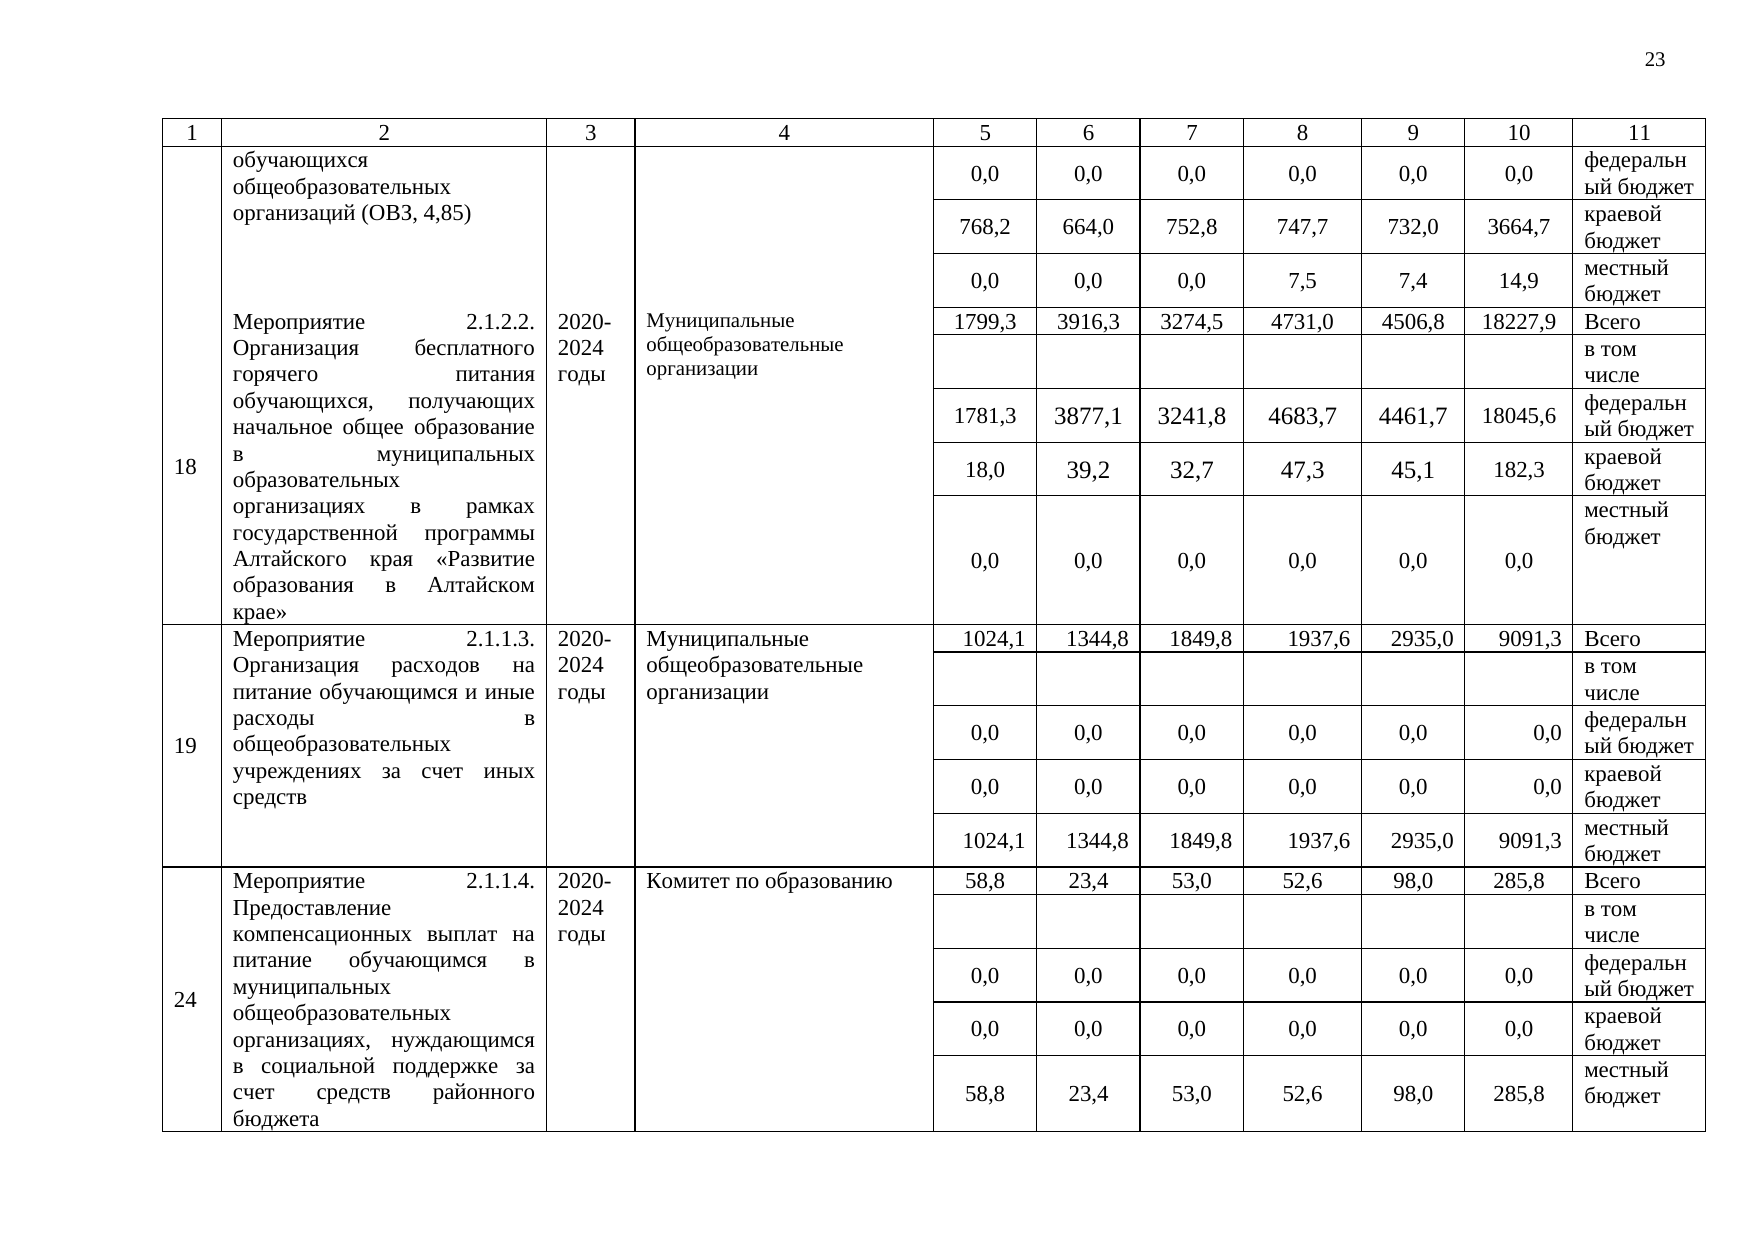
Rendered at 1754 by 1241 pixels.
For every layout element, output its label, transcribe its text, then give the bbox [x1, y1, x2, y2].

table_cell 1344,8 [1037, 625, 1139, 651]
table_cell 2935,0 [1362, 814, 1464, 866]
table_header 9 [1362, 119, 1464, 146]
table_cell [1141, 895, 1243, 948]
table_cell 3241,8 [1141, 389, 1243, 442]
table_cell [163, 868, 221, 1131]
table_cell 0,0 [1037, 706, 1139, 759]
table_header 7 [1141, 119, 1243, 146]
table_cell 7,5 [1244, 254, 1361, 307]
table_header 11 [1573, 119, 1705, 146]
table_cell 18227,9 [1465, 308, 1572, 334]
table_cell 4461,7 [1362, 389, 1464, 442]
table_cell 53,0 [1141, 868, 1243, 894]
table_cell 3274,5 [1141, 308, 1243, 334]
table_cell 0,0 [1362, 949, 1464, 1001]
table_cell 0,0 [934, 706, 1036, 759]
table_cell 0,0 [1141, 1003, 1243, 1055]
table_cell 18045,6 [1465, 389, 1572, 442]
table_cell [1465, 895, 1572, 948]
table_cell [934, 335, 1036, 388]
table_cell местный бюджет [1573, 1056, 1705, 1131]
table_cell 0,0 [1141, 147, 1243, 199]
table_cell [934, 895, 1036, 948]
table_cell 0,0 [934, 496, 1036, 624]
table_cell федеральный бюджет [1573, 389, 1705, 442]
table_cell 0,0 [1362, 496, 1464, 624]
table_cell 2020-2024 годы [547, 307, 634, 624]
table_header 10 [1465, 119, 1572, 146]
table_cell 0,0 [1141, 760, 1243, 813]
table_cell 0,0 [934, 949, 1036, 1001]
table_cell Всего [1573, 625, 1705, 651]
table_header 6 [1037, 119, 1139, 146]
table_cell 1344,8 [1037, 814, 1139, 866]
table_cell 0,0 [1362, 706, 1464, 759]
table_cell 45,1 [1362, 443, 1464, 495]
table_cell 18 [163, 307, 221, 624]
table_cell [1244, 653, 1361, 705]
table_cell 0,0 [1037, 760, 1139, 813]
table_cell 732,0 [1362, 200, 1464, 253]
table_cell 4683,7 [1244, 389, 1361, 442]
table_cell 39,2 [1037, 443, 1139, 495]
table_cell 1849,8 [1141, 814, 1243, 866]
table_header 8 [1244, 119, 1361, 146]
table_cell 9091,3 [1465, 625, 1572, 651]
table_cell в том числе [1573, 335, 1705, 388]
table_cell [1037, 653, 1139, 705]
table_cell 9091,3 [1465, 814, 1572, 866]
table_cell 3916,3 [1037, 308, 1139, 334]
table_cell [1362, 335, 1464, 388]
table_cell 0,0 [1362, 1003, 1464, 1055]
table_cell [1244, 335, 1361, 388]
table_header 1 [163, 119, 221, 146]
table_cell 1781,3 [934, 389, 1036, 442]
table_header 5 [934, 119, 1036, 146]
table_cell 0,0 [1244, 496, 1361, 624]
table_cell 53,0 [1141, 1056, 1243, 1131]
table_cell 0,0 [1037, 147, 1139, 199]
table_cell 4731,0 [1244, 308, 1361, 334]
table_cell местный бюджет [1573, 254, 1705, 307]
table_cell [1141, 653, 1243, 705]
table_cell краевой бюджет [1573, 443, 1705, 495]
table_cell 664,0 [1037, 200, 1139, 253]
table_cell 58,8 [934, 868, 1036, 894]
table_cell 0,0 [1141, 706, 1243, 759]
table_cell [1465, 653, 1572, 705]
table_cell Всего [1573, 308, 1705, 334]
table_cell 1937,6 [1244, 814, 1361, 866]
table_cell Муниципальные общеобразовательные организации [636, 625, 933, 866]
table_cell 285,8 [1465, 1056, 1572, 1131]
table_cell 0,0 [934, 254, 1036, 307]
table_cell 747,7 [1244, 200, 1361, 253]
table_cell 14,9 [1465, 254, 1572, 307]
table_cell в том числе [1573, 895, 1705, 948]
table_cell 3664,7 [1465, 200, 1572, 253]
table_cell 768,2 [934, 200, 1036, 253]
table_cell Всего [1573, 868, 1705, 894]
table_cell [1362, 895, 1464, 948]
table_cell 0,0 [1037, 1003, 1139, 1055]
table_cell 52,6 [1244, 868, 1361, 894]
table_cell Комитет по образованию [636, 868, 933, 1131]
table_cell 0,0 [1465, 706, 1572, 759]
table_cell 1799,3 [934, 308, 1036, 334]
table_cell федеральный бюджет [1573, 147, 1705, 199]
table_cell 1024,1 [934, 814, 1036, 866]
table_cell 285,8 [1465, 868, 1572, 894]
table_cell 23,4 [1037, 868, 1139, 894]
table_cell Мероприятие 2.1.2.2. Организация бесплатного горячего питания обучающихся, получающих начальное общее образование в муниципальных образовательных организациях в рамках государственной программы Алтайского края «Развитие образования в Алтайском крае» [222, 307, 546, 624]
table_cell 2020-2024 годы [547, 625, 634, 866]
table_cell местный бюджет [1573, 814, 1705, 866]
table_cell [934, 653, 1036, 705]
table_cell 0,0 [1244, 147, 1361, 199]
table_cell федеральный бюджет [1573, 706, 1705, 759]
table_cell 32,7 [1141, 443, 1243, 495]
table_cell 0,0 [1037, 496, 1139, 624]
table_cell 58,8 [934, 1056, 1036, 1131]
table_cell [163, 625, 221, 866]
table_cell [1037, 895, 1139, 948]
table_cell [1244, 895, 1361, 948]
table_cell 0,0 [1244, 760, 1361, 813]
table_cell краевой бюджет [1573, 760, 1705, 813]
table_cell в том числе [1573, 653, 1705, 705]
table_cell 752,8 [1141, 200, 1243, 253]
table_cell 18,0 [934, 443, 1036, 495]
table_cell 0,0 [1141, 949, 1243, 1001]
table_cell 0,0 [934, 760, 1036, 813]
table_cell 7,4 [1362, 254, 1464, 307]
table_cell 0,0 [1141, 496, 1243, 624]
table_cell [1037, 335, 1139, 388]
table_cell 182,3 [1465, 443, 1572, 495]
table_cell 0,0 [1465, 760, 1572, 813]
table_cell 0,0 [934, 147, 1036, 199]
table_cell 0,0 [1362, 147, 1464, 199]
table_cell краевой бюджет [1573, 200, 1705, 253]
table_cell [1465, 335, 1572, 388]
table_header 2 [222, 119, 546, 146]
table_cell [1141, 335, 1243, 388]
table_cell 0,0 [1465, 496, 1572, 624]
table_cell 2935,0 [1362, 625, 1464, 651]
table_cell Мероприятие 2.1.1.3. Организация расходов на питание обучающимся и иные расходы в общеобразовательных учреждениях за счет иных средств [222, 625, 546, 866]
table_header 4 [636, 119, 933, 146]
table_cell 0,0 [1244, 949, 1361, 1001]
table_header 3 [547, 119, 634, 146]
table_cell 0,0 [934, 1003, 1036, 1055]
table_cell 2020-2024 годы [547, 868, 634, 1131]
table_cell 52,6 [1244, 1056, 1361, 1131]
table_cell Мероприятие 2.1.1.4. Предоставление компенсационных выплат на питание обучающимся в муниципальных общеобразовательных организациях, нуждающимся в социальной поддержке за счет средств районного бюджета [222, 868, 546, 1131]
table_cell 1937,6 [1244, 625, 1361, 651]
table_cell краевой бюджет [1573, 1003, 1705, 1055]
table_cell 0,0 [1465, 1003, 1572, 1055]
table_cell 0,0 [1244, 1003, 1361, 1055]
table_cell 98,0 [1362, 868, 1464, 894]
table_cell местный бюджет [1573, 496, 1705, 624]
table_cell 1849,8 [1141, 625, 1243, 651]
table_cell 1024,1 [934, 625, 1036, 651]
table_cell 0,0 [1465, 147, 1572, 199]
table_cell федеральный бюджет [1573, 949, 1705, 1001]
table_cell 0,0 [1465, 949, 1572, 1001]
table_cell 3877,1 [1037, 389, 1139, 442]
table_cell 23,4 [1037, 1056, 1139, 1131]
table_cell 0,0 [1037, 949, 1139, 1001]
table_cell 0,0 [1244, 706, 1361, 759]
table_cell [636, 307, 933, 624]
table_cell 0,0 [1362, 760, 1464, 813]
table_cell 98,0 [1362, 1056, 1464, 1131]
table_cell 4506,8 [1362, 308, 1464, 334]
table_cell 0,0 [1037, 254, 1139, 307]
table_cell [1362, 653, 1464, 705]
table_cell 0,0 [1141, 254, 1243, 307]
table_cell 47,3 [1244, 443, 1361, 495]
